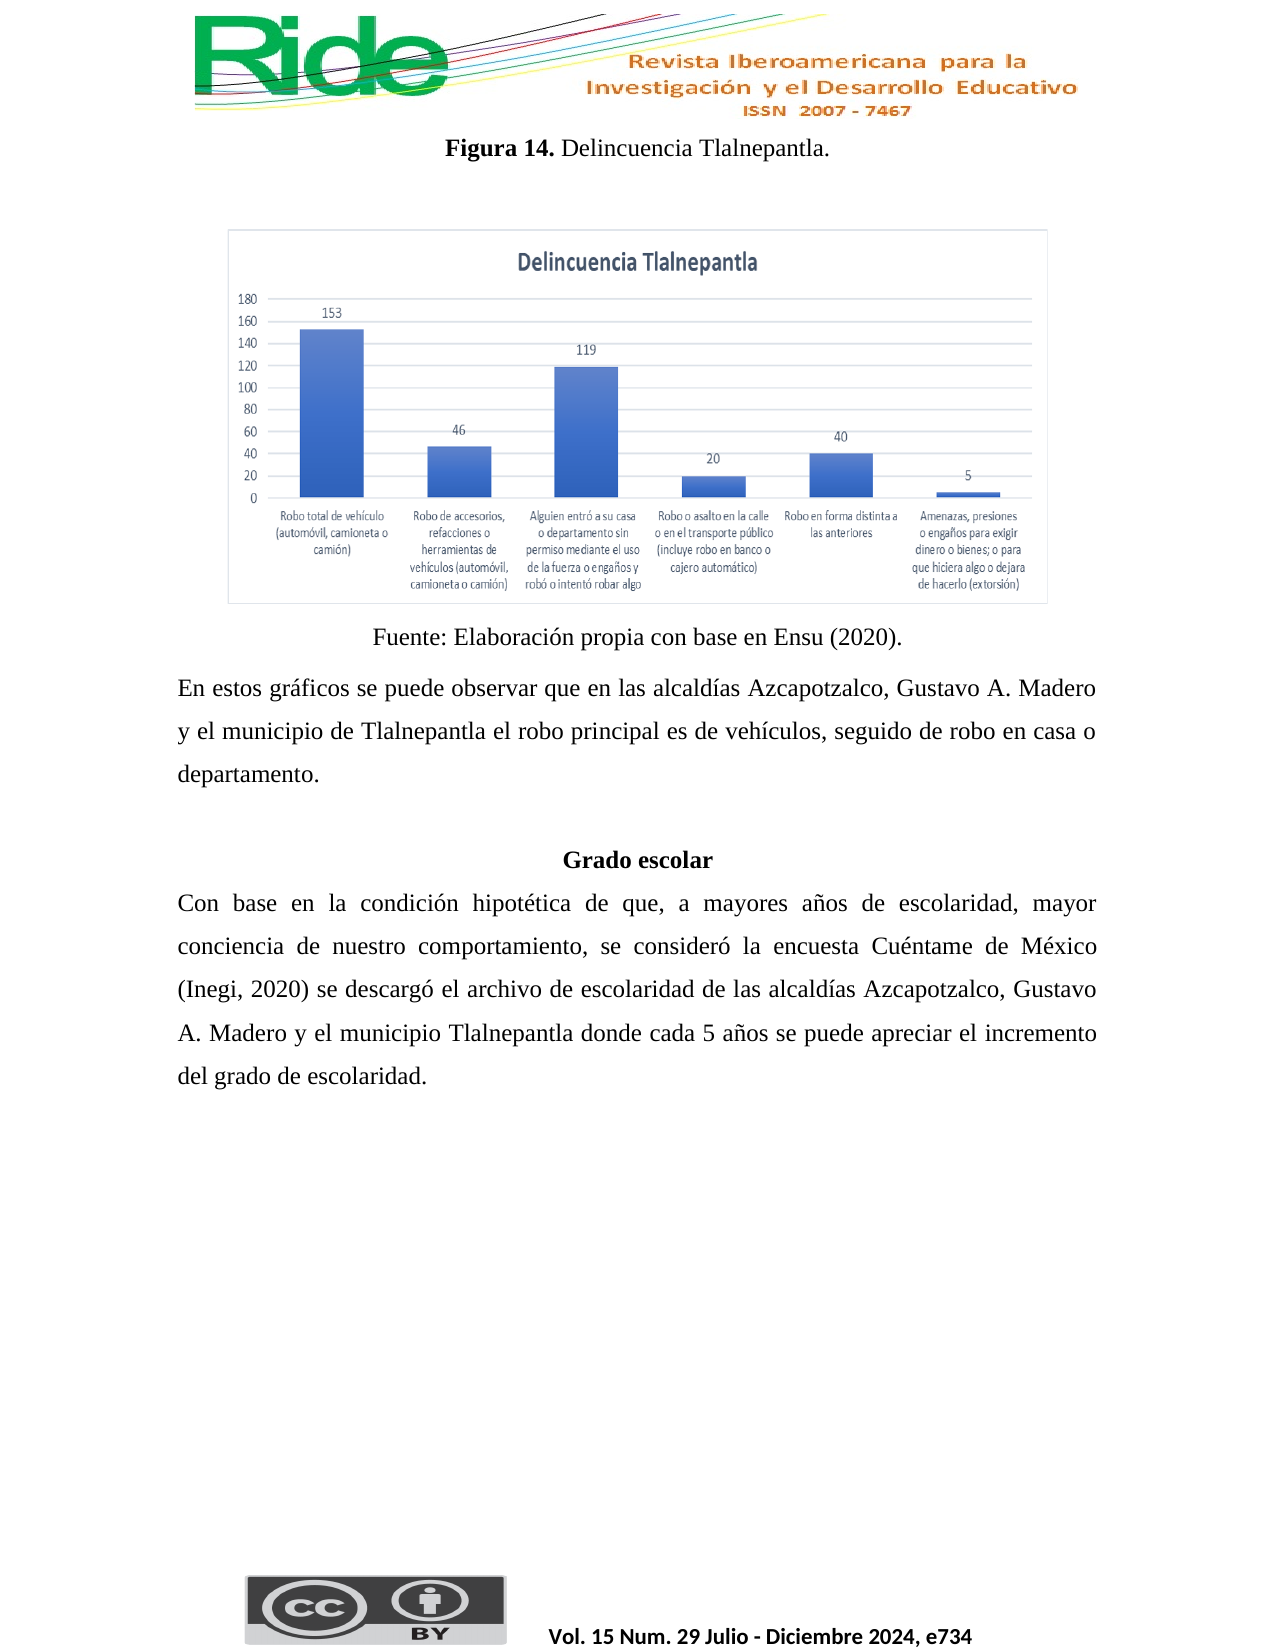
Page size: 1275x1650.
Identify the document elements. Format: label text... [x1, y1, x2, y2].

text Fuente: Elaboración propia con base en Ensu (2020). [177, 622, 1098, 651]
text Grado escolar [177, 845, 1098, 874]
text Con base en la condición hipotética de que, a mayores años de escolaridad, mayor conciencia de nuestro comportamiento, se consideró la encuesta Cuéntame de México (Inegi, 2020) se descargó el archivo de escolaridad de las alcaldías Azcapotzalco, Gustavo A. Madero y el municipio Tlalnepantla donde cada 5 años se puede apreciar el incremento del grado de escolaridad. [177, 888, 1098, 1089]
text En estos gráficos se puede observar que en las alcaldías Azcapotzalco, Gustavo A. Madero y el municipio de Tlalnepantla el robo principal es de vehículos, seguido de robo en casa o departamento. [177, 673, 1098, 788]
text Figura 14. Delincuencia Tlalnepantla. [177, 133, 1098, 162]
picture [244, 1575, 507, 1645]
picture [227, 229, 1048, 604]
picture [194, 14, 1081, 119]
